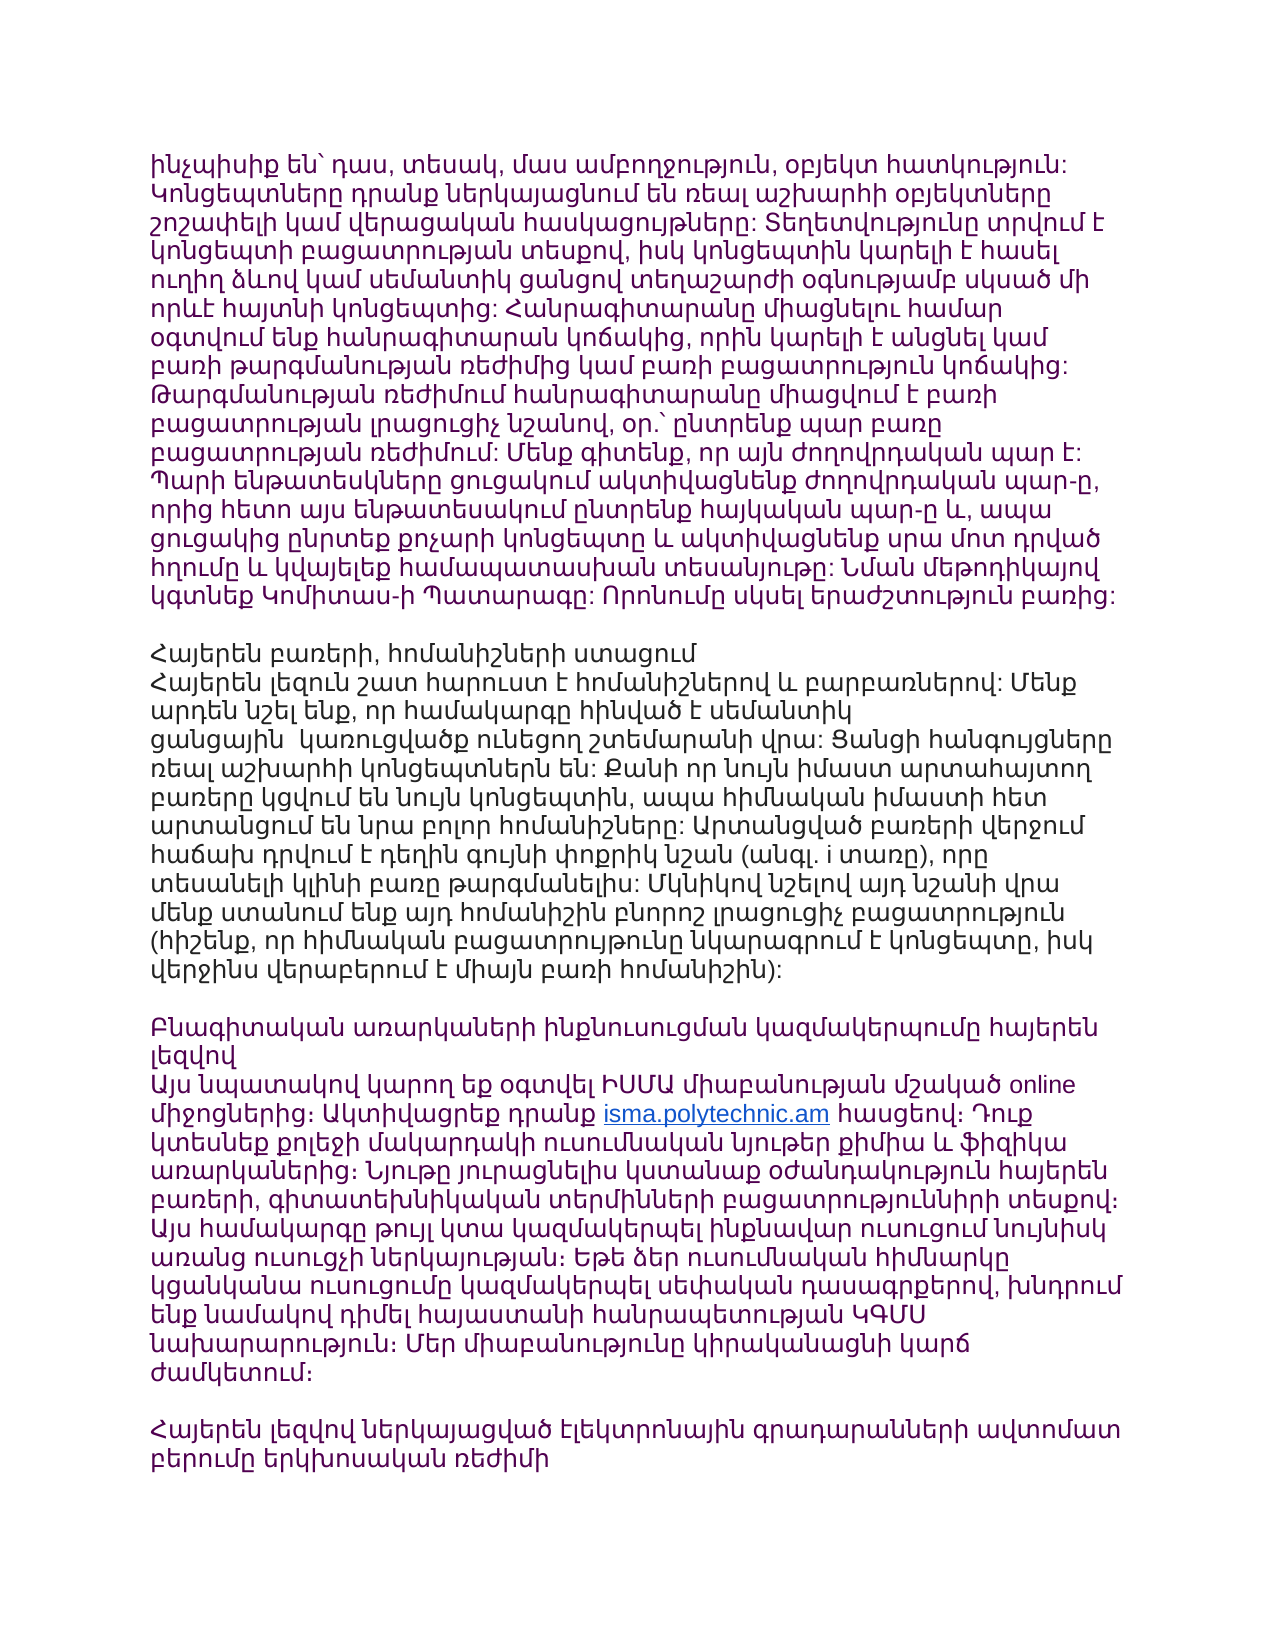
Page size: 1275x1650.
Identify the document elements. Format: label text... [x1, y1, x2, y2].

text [150, 150, 1125, 610]
text Հայերեն լեզուն շատ հարուստ է հոմանիշներով և բարբառներով: Մենք արդեն նշել ենք, որ համակարգը հինված է սեմանտիկ ցանցային կառուցվածք ունեցող շտեմարանի վրա: Ցանցի հանգույցները ռեալ աշխարհի կոնցեպտներն են: Քանի որ նույն իմաստ արտահայտող բառերը կցվում են նույն կոնցեպտին, ապա հիմնական իմաստի հետ արտանցում են նրա բոլոր հոմանիշները: Արտանցված բառերի վերջում հաճախ դրվում է դեղին գույնի փոքրիկ նշան (անգլ. i տառը), որը տեսանելի կլինի բառը թարգմանելիս: Մկնիկով նշելով այդ նշանի վրա մենք ստանում ենք այդ հոմանիշին բնորոշ լրացուցիչ բացատրություն (հիշենք, որ հիմնական բացատրույթունը նկարագրում է կոնցեպտը, իսկ վերջինս վերաբերում է միայն բառի հոմանիշին): [150, 667, 1125, 984]
text Բնագիտական առարկաների ինքնուսուցման կազմակերպումը հայերեն լեզվով [150, 1012, 1125, 1070]
text Հայերեն լեզվով ներկայացված էլեկտրոնային գրադարանների ավտոմատ բերումը երկխոսական ռեժիմի [150, 1415, 1125, 1472]
text Հայերեն բառերի, հոմանիշների ստացում [150, 639, 1125, 667]
text Այս նպատակով կարող եք օգտվել ԻՍՄԱ միաբանության մշակած online միջոցներից։ Ակտիվացրեք դրանք isma.polytechnic.am հասցեով։ Դուք կտեսնեք քոլեջի մակարդակի ուսումնական նյութեր քիմիա և ֆիզիկա առարկաներից։ Նյութը յուրացնելիս կստանաք օժանդակություն հայերեն բառերի, գիտատեխնիկական տերմինների բացատրություննիրի տեսքով։ Այս համակարգը թույլ կտա կազմակերպել ինքնավար ուսուցում նույնիսկ առանց ուսուցչի ներկայության։ Եթե ձեր ուսումնական հիմնարկը կցանկանա ուսուցումը կազմակերպել սեփական դասագրքերով, խնդրում ենք նամակով դիմել հայաստանի հանրապետության ԿԳՄՍ նախարարություն։ Մեր միաբանությունը կիրականացնի կարճ ժամկետում։ [150, 1070, 1125, 1386]
